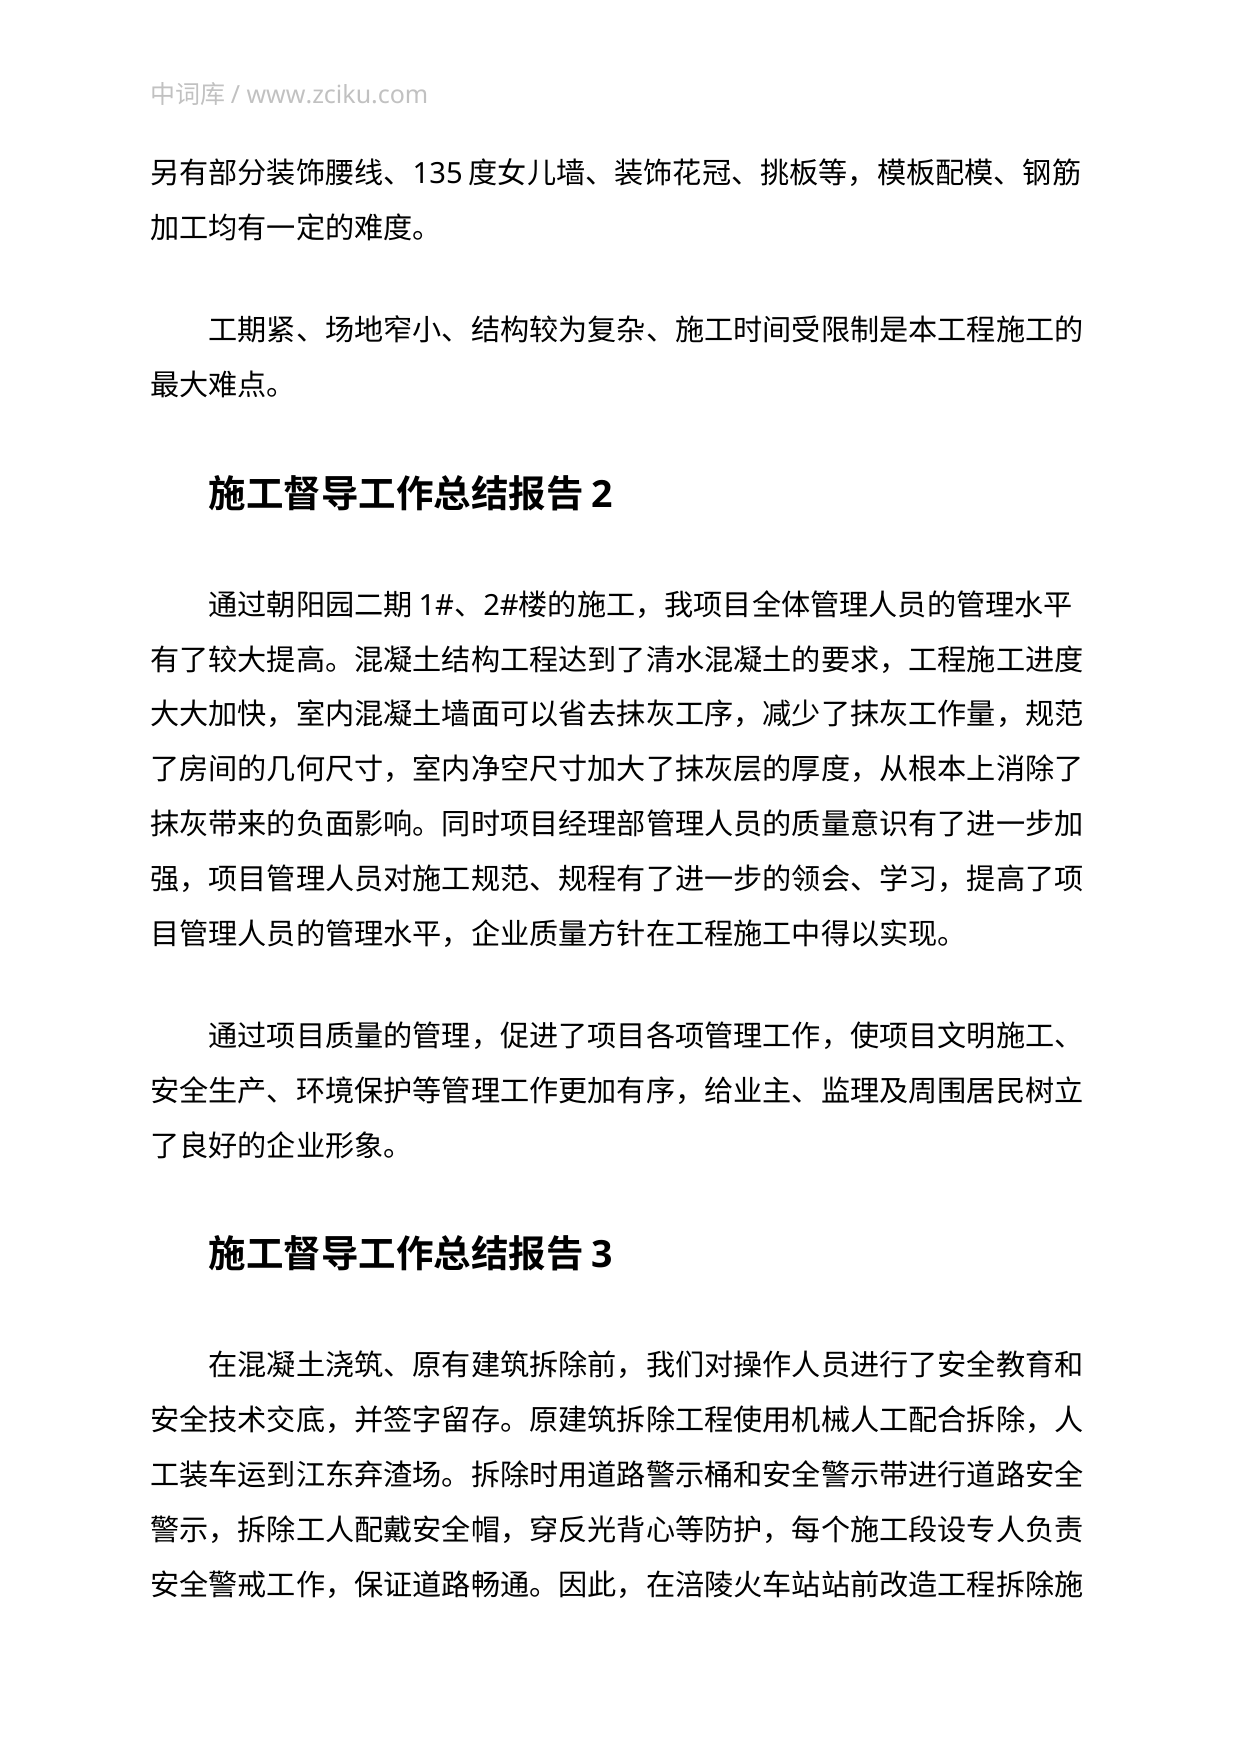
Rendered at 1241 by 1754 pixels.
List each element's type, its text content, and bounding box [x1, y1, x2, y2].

text 施工督导工作总结报告3 [150, 1224, 1090, 1278]
text 通过项目质量的管理，促进了项目各项管理工作，使项目文明施工、安全生产、环境保护等管理工作更加有序，给业主、监理及周围居民树立了良好的企业形象。 [150, 1012, 1090, 1164]
text 通过朝阳园二期1#、2#楼的施工，我项目全体管理人员的管理水平有了较大提高。混凝土结构工程达到了清水混凝土的要求，工程施工进度大大加快，室内混凝土墙面可以省去抹灰工序，减少了抹灰工作量，规范了房间的几何尺寸，室内净空尺寸加大了抹灰层的厚度，从根本上消除了抹灰带来的负面影响。同时项目经理部管理人员的质量意识有了进一步加强，项目管理人员对施工规范、规程有了进一步的领会、学习，提高了项目管理人员的管理水平，企业质量方针在工程施工中得以实现。 [150, 581, 1090, 953]
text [150, 150, 1090, 247]
text 工期紧、场地窄小、结构较为复杂、施工时间受限制是本工程施工的最大难点。 [150, 307, 1090, 404]
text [150, 1341, 1090, 1603]
text 施工督导工作总结报告2 [150, 463, 1090, 518]
